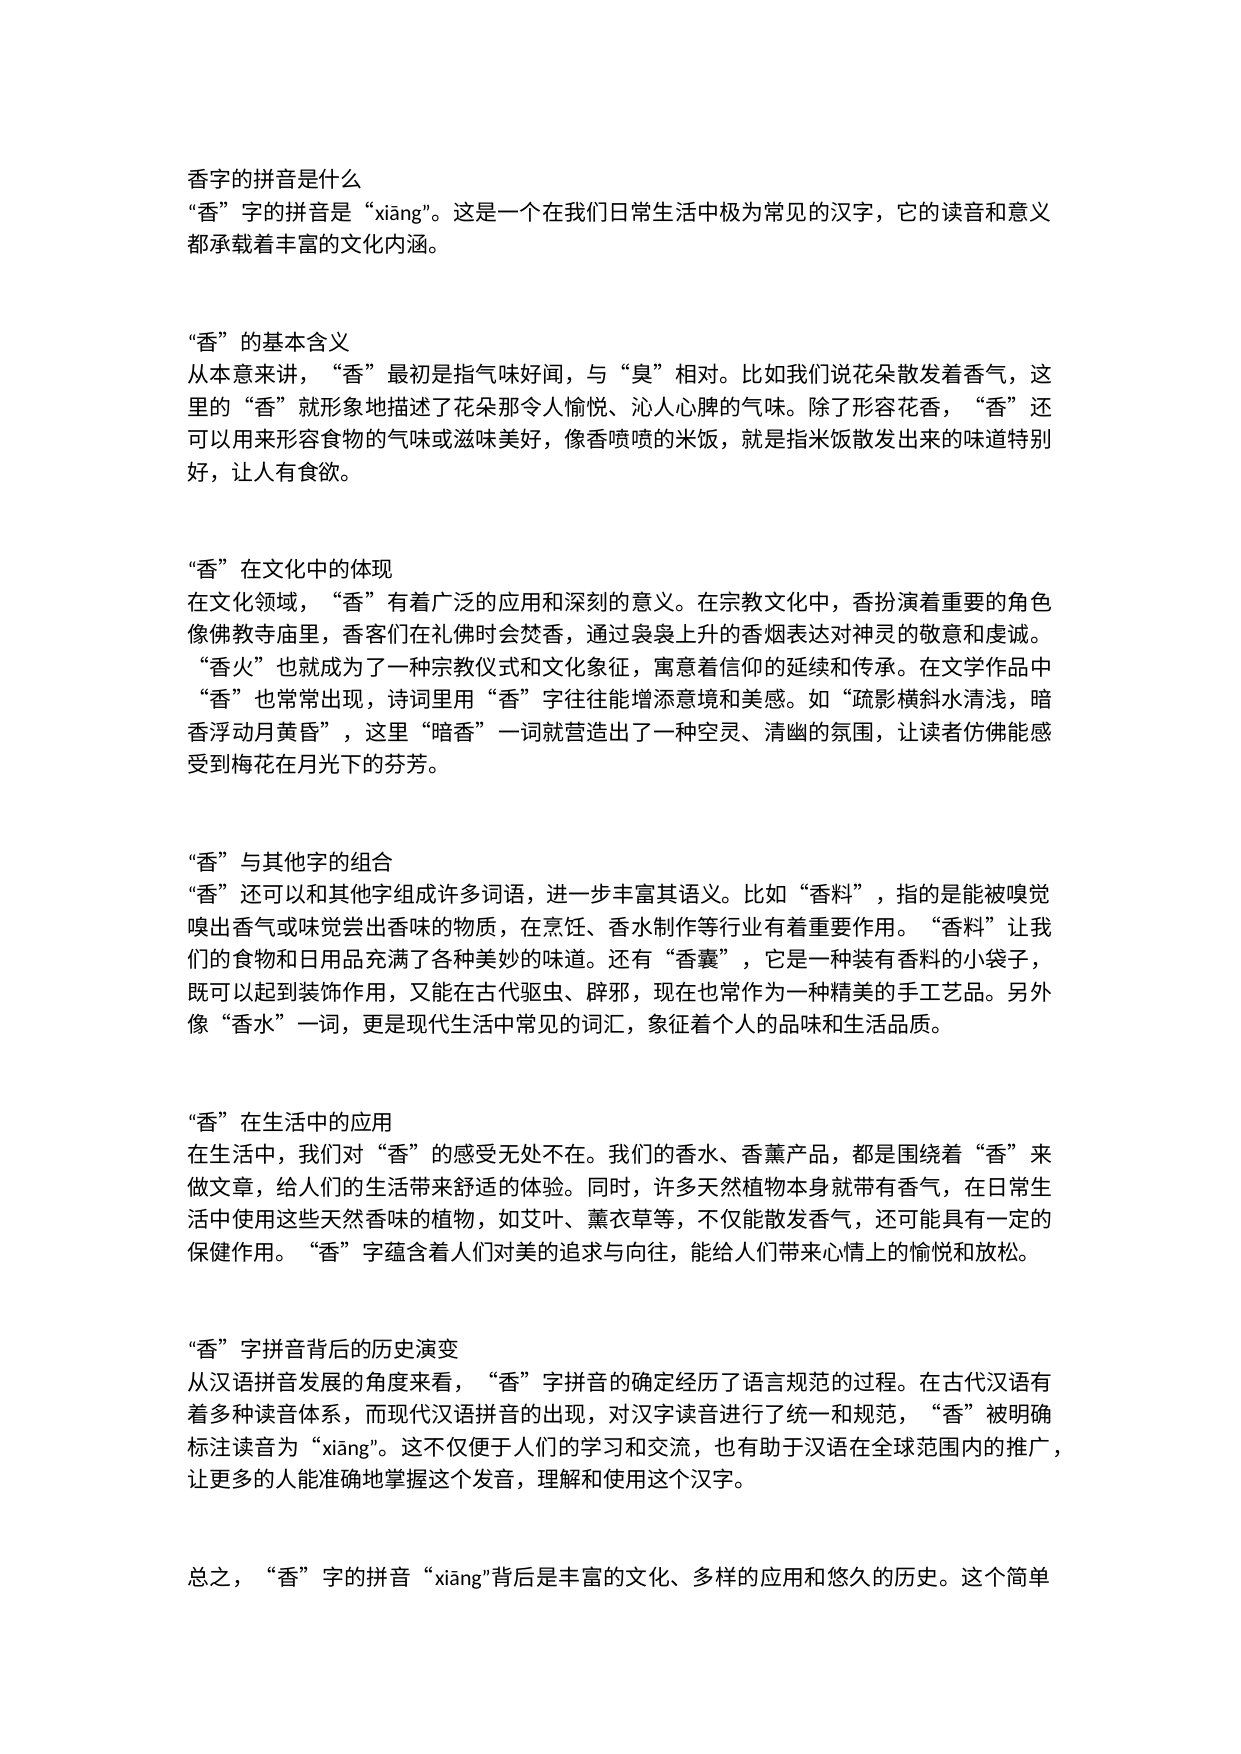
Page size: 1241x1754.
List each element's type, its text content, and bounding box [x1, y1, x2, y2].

text “香”在生活中的应用 [187, 1104, 1053, 1137]
text “香”字拼音背后的历史演变 [187, 1332, 1053, 1364]
text “香”还可以和其他字组成许多词语，进一步丰富其语义。比如“香料”，指的是能被嗅觉嗅出香气或味觉尝出香味的物质，在烹饪、香水制作等行业有着重要作用。“香料”让我们的食物和日用品充满了各种美妙的味道。还有“香囊”，它是一种装有香料的小袋子，既可以起到装饰作用，又能在古代驱虫、辟邪，现在也常作为一种精美的手工艺品。另外像“香水”一词，更是现代生活中常见的词汇，象征着个人的品味和生活品质。 [187, 877, 1053, 1039]
text “香”与其他字的组合 [187, 844, 1053, 877]
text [187, 1559, 1053, 1592]
text 在文化领域，“香”有着广泛的应用和深刻的意义。在宗教文化中，香扮演着重要的角色。像佛教寺庙里，香客们在礼佛时会焚香，通过袅袅上升的香烟表达对神灵的敬意和虔诚。“香火”也就成为了一种宗教仪式和文化象征，寓意着信仰的延续和传承。在文学作品中，“香”也常常出现，诗词里用“香”字往往能增添意境和美感。如“疏影横斜水清浅，暗香浮动月黄昏”，这里“暗香”一词就营造出了一种空灵、清幽的氛围，让读者仿佛能感受到梅花在月光下的芬芳。 [187, 584, 1053, 779]
text “香”在文化中的体现 [187, 552, 1053, 584]
text 从本意来讲，“香”最初是指气味好闻，与“臭”相对。比如我们说花朵散发着香气，这里的“香”就形象地描述了花朵那令人愉悦、沁人心脾的气味。除了形容花香，“香”还可以用来形容食物的气味或滋味美好，像香喷喷的米饭，就是指米饭散发出来的味道特别好，让人有食欲。 [187, 357, 1053, 487]
text 在生活中，我们对“香”的感受无处不在。我们的香水、香薰产品，都是围绕着“香”来做文章，给人们的生活带来舒适的体验。同时，许多天然植物本身就带有香气，在日常生活中使用这些天然香味的植物，如艾叶、薰衣草等，不仅能散发香气，还可能具有一定的保健作用。“香”字蕴含着人们对美的追求与向往，能给人们带来心情上的愉悦和放松。 [187, 1137, 1053, 1267]
text 香字的拼音是什么 [187, 162, 1053, 194]
text 从汉语拼音发展的角度来看，“香”字拼音的确定经历了语言规范的过程。在古代汉语有着多种读音体系，而现代汉语拼音的出现，对汉字读音进行了统一和规范，“香”被明确标注读音为“xiāng”。这不仅便于人们的学习和交流，也有助于汉语在全球范围内的推广，让更多的人能准确地掌握这个发音，理解和使用这个汉字。 [187, 1364, 1053, 1494]
text “香”字的拼音是“xiāng”。这是一个在我们日常生活中极为常见的汉字，它的读音和意义都承载着丰富的文化内涵。 [187, 194, 1053, 259]
text “香”的基本含义 [187, 324, 1053, 357]
